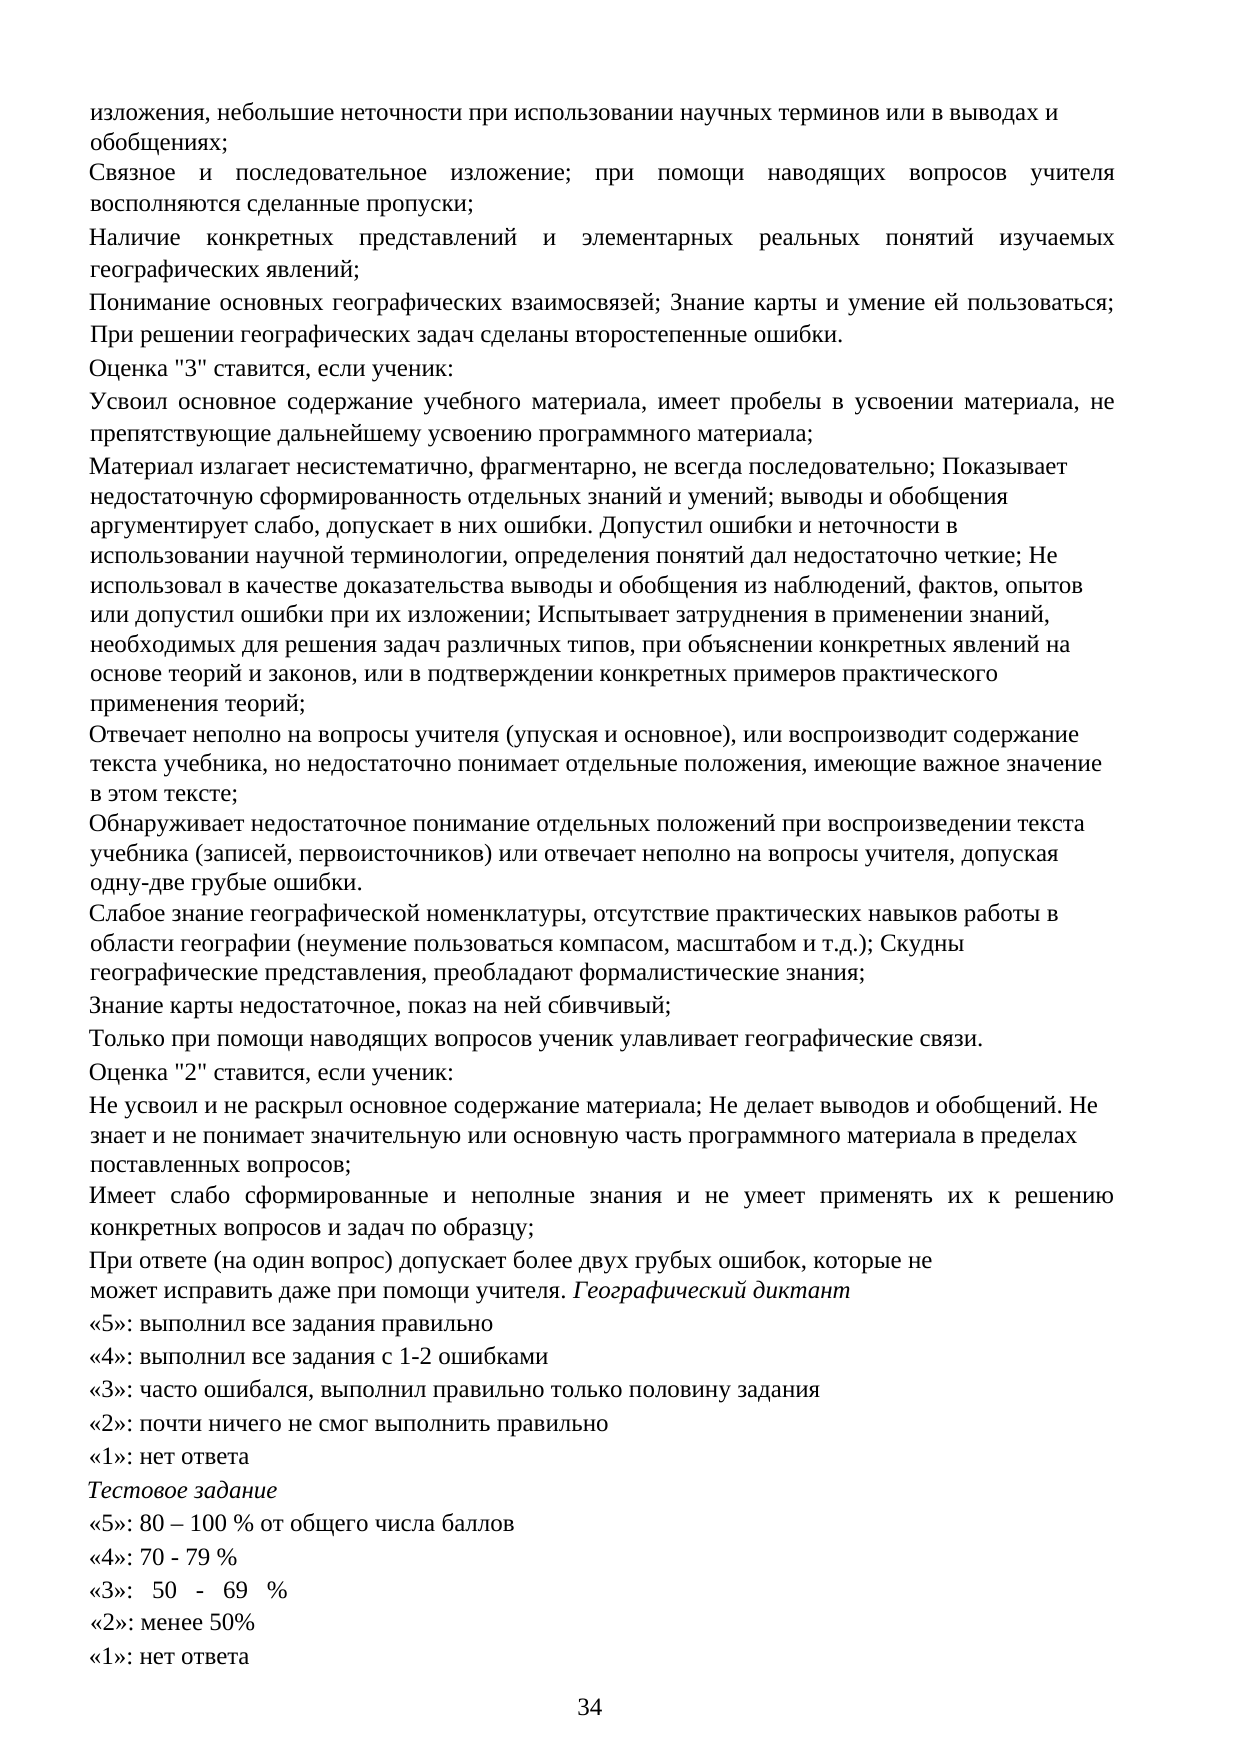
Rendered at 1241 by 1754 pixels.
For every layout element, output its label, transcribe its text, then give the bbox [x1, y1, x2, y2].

text «3»: 50 - 69 % «2»: менее 50% [89, 1575, 288, 1636]
text При ответе (на один вопрос) допускает более двух грубых ошибок, которые не может исправить даже при помощи учителя. Географический диктант [89, 1245, 1006, 1304]
text «1»: нет ответа [89, 1441, 1116, 1470]
text Материал излагает несистематично, фрагментарно, не всегда последовательно; Показывает недостаточную сформированность отдельных знаний и умений; выводы и обобщения аргументирует слабо, допускает в них ошибки. Допустил ошибки и неточности в использовании научной терминологии, определения понятий дал недостаточно четкие; Не использовал в качестве доказательства выводы и обобщения из наблюдений, фактов, опытов или допустил ошибки при их изложении; Испытывает затруднения в применении знаний, необходимых для решения задач различных типов, при объяснении конкретных явлений на основе теорий и законов, или в подтверждении конкретных примеров практического применения теорий; [89, 451, 1116, 717]
text Наличие конкретных представлений и элементарных реальных понятий изучаемых географических явлений; [89, 222, 1116, 283]
text «2»: почти ничего не смог выполнить правильно [89, 1408, 1116, 1437]
text Знание карты недостаточное, показ на ней сбивчивый; [89, 990, 1116, 1019]
text Тестовое задание [87, 1475, 1043, 1504]
text Оценка "3" ставится, если ученик: [89, 353, 1116, 381]
text «4»: 70 - 79 % [89, 1542, 1116, 1571]
text «3»: часто ошибался, выполнил правильно только половину задания [89, 1374, 1116, 1403]
text Понимание основных географических взаимосвязей; Знание карты и умение ей пользоваться; При решении географических задач сделаны второстепенные ошибки. [89, 287, 1116, 348]
text Обнаруживает недостаточное понимание отдельных положений при воспроизведении текста учебника (записей, первоисточников) или отвечает неполно на вопросы учителя, допуская одну-две грубые ошибки. [89, 808, 1116, 896]
text Только при помощи наводящих вопросов ученик улавливает географические связи. [89, 1023, 1116, 1052]
text Отвечает неполно на вопросы учителя (упуская и основное), или воспроизводит содержание текста учебника, но недостаточно понимает отдельные положения, имеющие важное значение в этом тексте; [89, 719, 1116, 807]
text «5»: 80 – 100 % от общего числа баллов [89, 1508, 1116, 1537]
text Усвоил основное содержание учебного материала, имеет пробелы в усвоении материала, не препятствующие дальнейшему усвоению программного материала; [89, 386, 1116, 447]
text Оценка "2" ставится, если ученик: [89, 1057, 1116, 1086]
text «4»: выполнил все задания с 1-2 ошибками [89, 1341, 1116, 1370]
text Слабое знание географической номенклатуры, отсутствие практических навыков работы в области географии (неумение пользоваться компасом, масштабом и т.д.); Скудны географические представления, преобладают формалистические знания; [89, 898, 1059, 986]
text Имеет слабо сформированные и неполные знания и не умеет применять их к решению конкретных вопросов и задач по образцу; [89, 1180, 1116, 1241]
text Не усвоил и не раскрыл основное содержание материала; Не делает выводов и обобщений. Не знает и не понимает значительную или основную часть программного материала в пределах поставленных вопросов; [89, 1090, 1116, 1178]
text Связное и последовательное изложение; при помощи наводящих вопросов учителя восполняются сделанные пропуски; [89, 157, 1116, 217]
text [89, 97, 1116, 156]
text «1»: нет ответа [89, 1641, 1116, 1669]
text «5»: выполнил все задания правильно [89, 1308, 1116, 1336]
